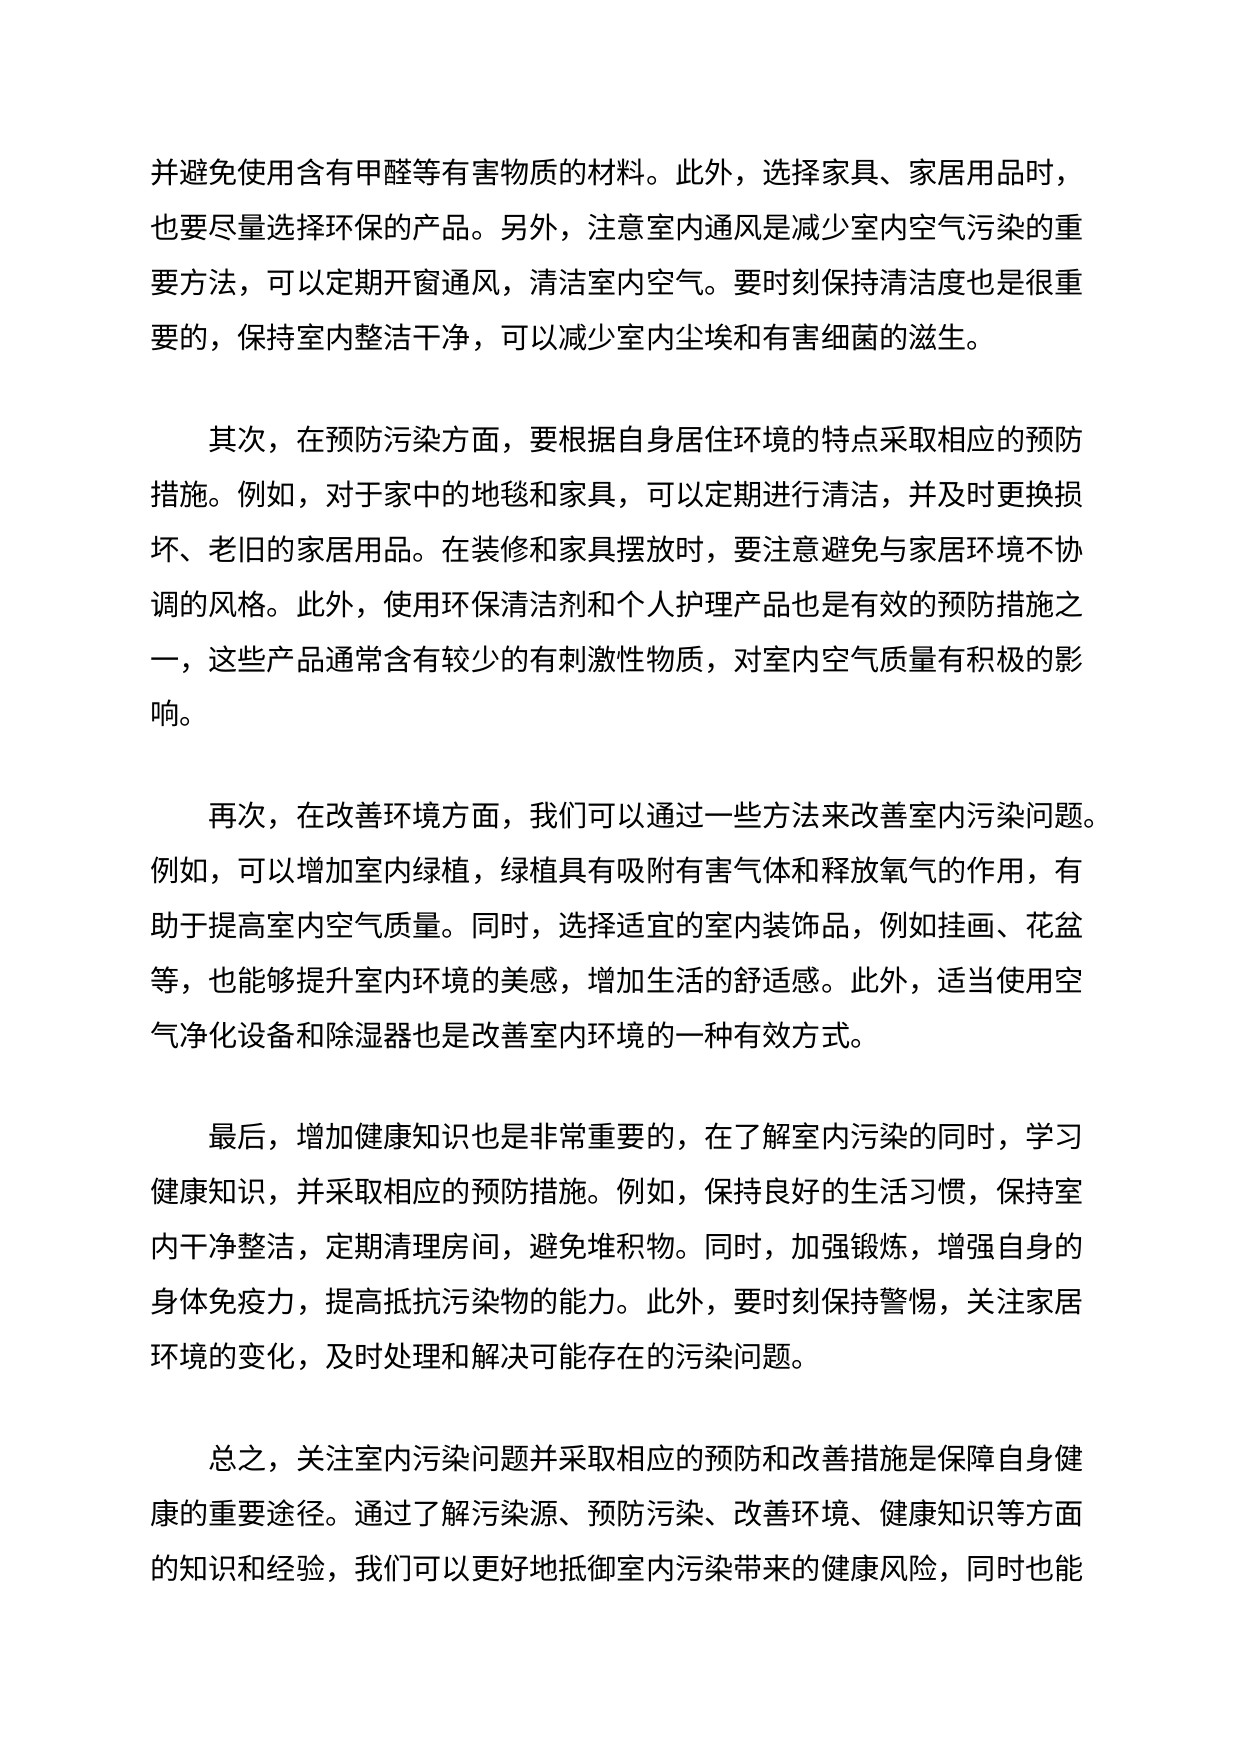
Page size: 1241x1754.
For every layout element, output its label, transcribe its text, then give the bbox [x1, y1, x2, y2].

text 再次，在改善环境方面，我们可以通过一些方法来改善室内污染问题。例如，可以增加室内绿植，绿植具有吸附有害气体和释放氧气的作用，有助于提高室内空气质量。同时，选择适宜的室内装饰品，例如挂画、花盆等，也能够提升室内环境的美感，增加生活的舒适感。此外，适当使用空气净化设备和除湿器也是改善室内环境的一种有效方式。 [150, 793, 1090, 1054]
text 最后，增加健康知识也是非常重要的，在了解室内污染的同时，学习健康知识，并采取相应的预防措施。例如，保持良好的生活习惯，保持室内干净整洁，定期清理房间，避免堆积物。同时，加强锻炼，增强自身的身体免疫力，提高抵抗污染物的能力。此外，要时刻保持警惕，关注家居环境的变化，及时处理和解决可能存在的污染问题。 [150, 1114, 1090, 1376]
text 其次，在预防污染方面，要根据自身居住环境的特点采取相应的预防措施。例如，对于家中的地毯和家具，可以定期进行清洁，并及时更换损坏、老旧的家居用品。在装修和家具摆放时，要注意避免与家居环境不协调的风格。此外，使用环保清洁剂和个人护理产品也是有效的预防措施之一，这些产品通常含有较少的有刺激性物质，对室内空气质量有积极的影响。 [150, 416, 1090, 733]
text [150, 150, 1090, 357]
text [150, 1435, 1090, 1587]
